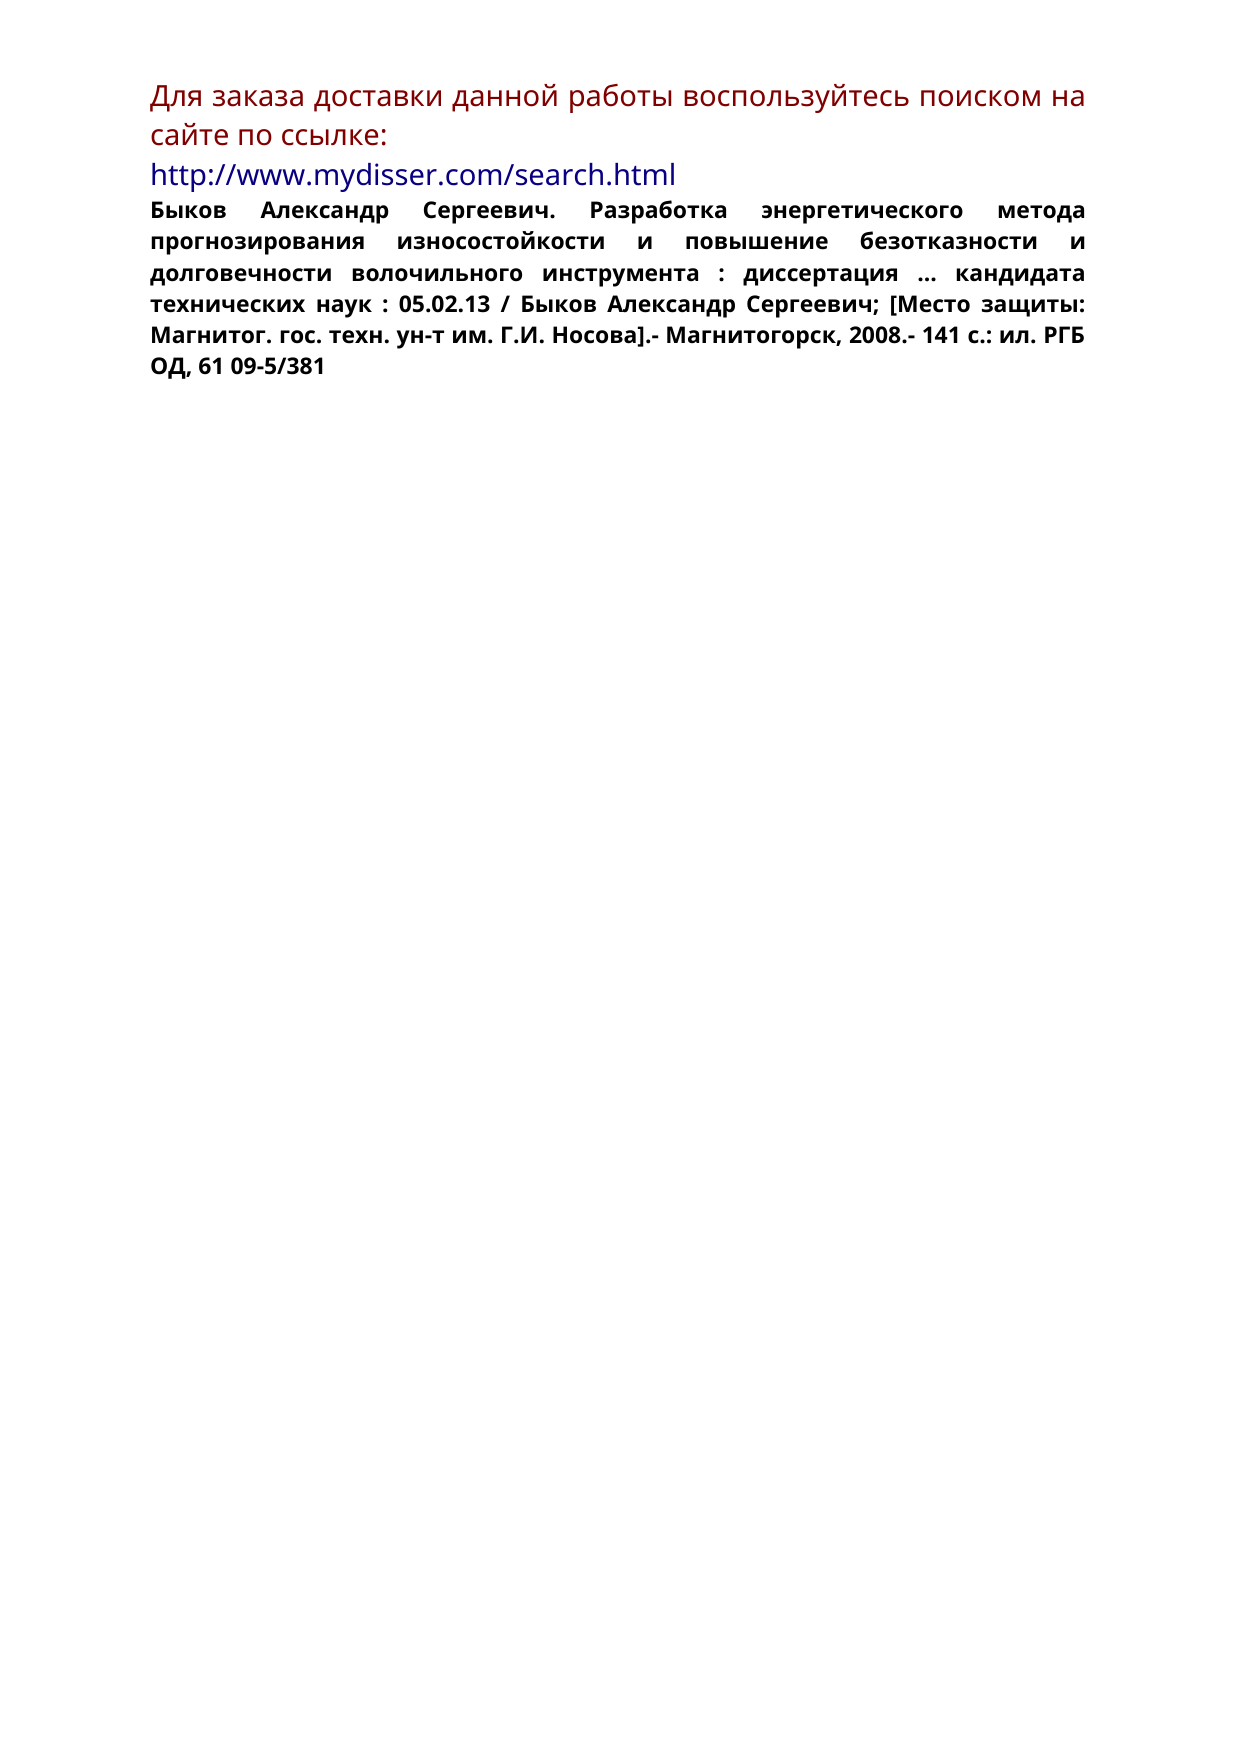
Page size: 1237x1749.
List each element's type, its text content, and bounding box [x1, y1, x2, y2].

text Быков Александр Сергеевич. Разработка энергетического метода прогнозирования износостойкости и повышение безотказности и долговечности волочильного инструмента : диссертация ... кандидата технических наук : 05.02.13 / Быков Александр Сергеевич; [Место защиты: Магнитог. гос. техн. ун-т им. Г.И. Носова].- Магнитогорск, 2008.- 141 с.: ил. РГБ ОД, 61 09-5/381 [150, 194, 1086, 382]
